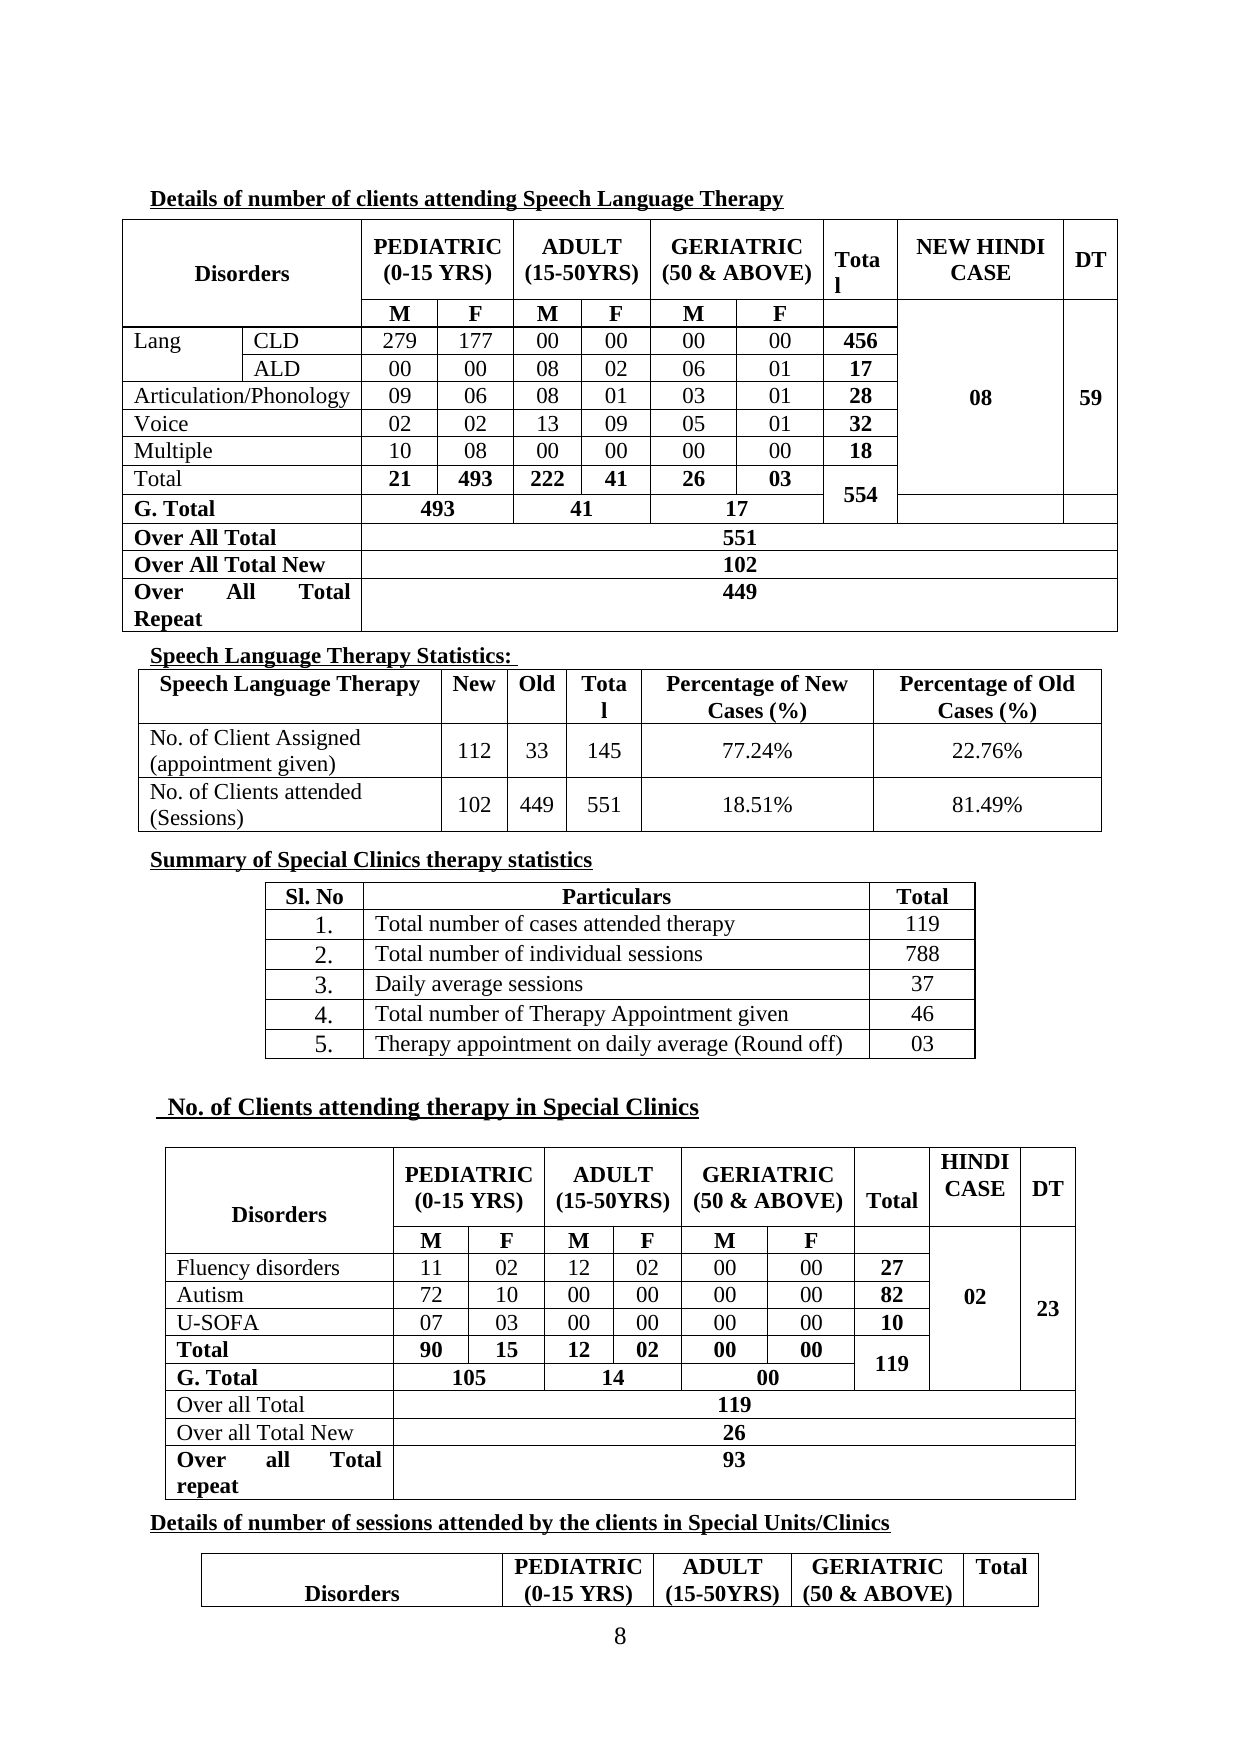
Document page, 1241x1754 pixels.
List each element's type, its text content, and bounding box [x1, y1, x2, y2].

table_cell 112 [442, 724, 507, 777]
table_header DT [1021, 1148, 1075, 1226]
table_cell 09 [582, 410, 650, 436]
table_cell 788 [870, 940, 974, 969]
table_cell 493 [362, 495, 513, 523]
table_cell 449 [362, 579, 1117, 631]
table_cell [824, 300, 897, 326]
table_cell [266, 1000, 363, 1028]
table_cell 81.49% [874, 778, 1101, 831]
text Speech Language Therapy Statistics: [150, 642, 1090, 668]
table_cell 00 [362, 355, 437, 381]
table_cell 119 [394, 1391, 1075, 1417]
table_cell 27 [855, 1254, 929, 1281]
table_cell M [394, 1227, 468, 1253]
table_cell 18 [824, 437, 897, 464]
table_cell 00 [545, 1309, 613, 1335]
table_header Disorders [202, 1554, 502, 1606]
table_header PEDIATRIC (0-15 YRS) [503, 1554, 653, 1606]
table_header DT [1064, 220, 1117, 299]
table_cell [266, 910, 363, 939]
table_cell 26 [394, 1419, 1075, 1445]
table_cell 00 [614, 1282, 681, 1308]
table_cell 00 [582, 328, 650, 354]
table_cell 93 [394, 1446, 1075, 1499]
table_cell 08 [898, 300, 1063, 493]
table_cell 59 [1064, 300, 1117, 493]
table_cell No. of Client Assigned (appointment given) [139, 724, 441, 777]
table_cell 90 [394, 1336, 468, 1363]
table_cell Over All Total [123, 524, 361, 550]
table_cell 09 [362, 382, 437, 408]
table_cell 00 [768, 1282, 854, 1308]
table_header ADULT (15-50YRS) [514, 220, 650, 299]
table_cell 01 [737, 410, 823, 436]
table_cell 00 [682, 1336, 767, 1363]
table_header Total [855, 1148, 929, 1226]
text No. of Clients attending therapy in Special Clinics [150, 1092, 1090, 1121]
table_cell M [362, 300, 437, 326]
table_cell F [614, 1227, 681, 1253]
table_cell 17 [651, 495, 823, 523]
table_cell 105 [394, 1364, 544, 1390]
table_cell 23 [1021, 1227, 1075, 1390]
table_cell 13 [514, 410, 581, 436]
table_cell 33 [508, 724, 566, 777]
table_header Particulars [364, 883, 869, 909]
table_header Percentage of New Cases (%) [642, 670, 873, 723]
table_cell M [545, 1227, 613, 1253]
table_cell 11 [394, 1254, 468, 1281]
table_cell 14 [545, 1364, 681, 1390]
table_cell 00 [682, 1364, 854, 1390]
table_cell [1064, 495, 1117, 523]
table_cell 03 [870, 1030, 974, 1058]
table_cell U-SOFA [166, 1309, 393, 1335]
table_cell Multiple [123, 437, 361, 464]
table_cell 29 [514, 466, 581, 493]
table_cell ALD [243, 355, 361, 381]
table_cell [266, 970, 363, 999]
table_header Disorders [123, 220, 361, 326]
table_cell [266, 940, 363, 969]
table_cell F [582, 300, 650, 326]
table_cell 00 [682, 1254, 767, 1281]
table_cell M [651, 300, 736, 326]
table_cell 01 [582, 382, 650, 408]
table_cell 01 [737, 382, 823, 408]
table_cell 46 [870, 1000, 974, 1028]
table_cell 00 [614, 1309, 681, 1335]
table_cell G. Total [166, 1364, 393, 1390]
table_cell 279 [362, 328, 437, 354]
table_cell 02 [469, 1254, 544, 1281]
table_cell 193 [438, 466, 513, 493]
table_cell Over All Total Repeat [123, 579, 361, 631]
table_cell 15 [469, 1336, 544, 1363]
table_cell 03 [737, 466, 823, 493]
table_cell 551 [362, 524, 1117, 550]
table_cell Therapy appointment on daily average (Round off) [364, 1030, 869, 1058]
table_cell CLD [243, 328, 361, 354]
table_cell Over All Total New [123, 551, 361, 577]
table_cell 03 [651, 382, 736, 408]
table_cell 00 [682, 1282, 767, 1308]
table_cell 06 [651, 355, 736, 381]
table_cell F [469, 1227, 544, 1253]
table_cell 12 [545, 1254, 613, 1281]
table_cell 00 [651, 328, 736, 354]
table_cell M [514, 300, 581, 326]
table_cell Total number of Therapy Appointment given [364, 1000, 869, 1028]
table_cell 05 [651, 410, 736, 436]
table_cell 02 [362, 410, 437, 436]
table_cell 08 [514, 355, 581, 381]
table_header Disorders [166, 1148, 393, 1253]
table_cell 02 [614, 1336, 681, 1363]
table_cell 82 [855, 1282, 929, 1308]
table_cell 551 [824, 466, 897, 523]
table_cell 119 [855, 1336, 929, 1390]
table_cell M [682, 1227, 767, 1253]
table_cell Total number of cases attended therapy [364, 910, 869, 939]
table_header GERIATRIC (50 & ABOVE) [651, 220, 823, 299]
table_cell 00 [545, 1282, 613, 1308]
table_cell Over all Total repeat [166, 1446, 393, 1499]
table_cell 32 [824, 410, 897, 436]
table_cell 01 [737, 355, 823, 381]
table_cell 177 [438, 328, 513, 354]
table_cell 00 [651, 437, 736, 464]
table_cell Daily average sessions [364, 970, 869, 999]
table_cell 456 [824, 328, 897, 354]
table_cell 300 [362, 466, 437, 493]
table_cell Voice [123, 410, 361, 436]
table_cell Fluency disorders [166, 1254, 393, 1281]
table_cell Articulation/Phonology [123, 382, 361, 408]
table_header GERIATRIC (50 & ABOVE) [792, 1554, 963, 1606]
table_cell 00 [514, 328, 581, 354]
table_header NEW HINDI CASE [898, 220, 1063, 299]
table_cell 102 [362, 551, 1117, 577]
subtitle Summary of Special Clinics therapy statistics [150, 846, 1090, 872]
table_cell Lang [123, 328, 242, 381]
table_cell Total number of individual sessions [364, 940, 869, 969]
table_cell G. Total [123, 495, 361, 523]
table_cell 22.76% [874, 724, 1101, 777]
table_cell 00 [737, 437, 823, 464]
table_cell 02 [582, 355, 650, 381]
table_cell 18.51% [642, 778, 873, 831]
table_header ADULT (15-50YRS) [654, 1554, 791, 1606]
table_cell 00 [768, 1254, 854, 1281]
table_cell 08 [514, 382, 581, 408]
table_cell 102 [442, 778, 507, 831]
subtitle Details of number of clients attending Speech Language Therapy [150, 185, 1090, 212]
table_header Total [870, 883, 974, 909]
table_cell 77.24% [642, 724, 873, 777]
table_cell Over all Total [166, 1391, 393, 1417]
table_cell F [737, 300, 823, 326]
table_cell 12 [582, 466, 650, 493]
table_cell 72 [394, 1282, 468, 1308]
table_cell 10 [469, 1282, 544, 1308]
table_cell [898, 495, 1063, 523]
table_cell 37 [870, 970, 974, 999]
table_header GERIATRIC (50 & ABOVE) [682, 1148, 854, 1226]
table_header PEDIATRIC (0-15 YRS) [362, 220, 513, 299]
table_cell 10 [855, 1309, 929, 1335]
table_cell 00 [682, 1309, 767, 1335]
table_cell 06 [438, 382, 513, 408]
table_cell 02 [930, 1227, 1020, 1390]
table_header PEDIATRIC (0-15 YRS) [394, 1148, 544, 1226]
table_cell 449 [508, 778, 566, 831]
text Details of number of sessions attended by the clients in Special Units/Clinics [150, 1509, 1090, 1536]
table_cell Total [123, 466, 361, 493]
table_cell F [438, 300, 513, 326]
table_header HINDI CASE [930, 1148, 1020, 1226]
table_cell Over all Total New [166, 1419, 393, 1445]
table_cell 00 [768, 1336, 854, 1363]
table_cell 00 [514, 437, 581, 464]
table_header ADULT (15-50YRS) [545, 1148, 681, 1226]
table_cell 28 [824, 382, 897, 408]
table_cell 145 [567, 724, 641, 777]
table_cell 10 [362, 437, 437, 464]
table_cell Total [166, 1336, 393, 1363]
table_cell 551 [567, 778, 641, 831]
table_header Total [964, 1554, 1038, 1606]
table_cell 14 [651, 466, 736, 493]
table_header Total [824, 220, 897, 299]
table_cell [266, 1030, 363, 1058]
table_cell 00 [737, 328, 823, 354]
table_cell 00 [582, 437, 650, 464]
table_header New [442, 670, 507, 723]
table_cell 03 [469, 1309, 544, 1335]
table_cell [855, 1227, 929, 1253]
table_cell 00 [438, 355, 513, 381]
table_cell 02 [438, 410, 513, 436]
table_header Old [508, 670, 566, 723]
table_cell No. of Clients attended (Sessions) [139, 778, 441, 831]
table_cell 02 [614, 1254, 681, 1281]
table_header Sl. No [266, 883, 363, 909]
table_cell 41 [514, 495, 650, 523]
table_cell 119 [870, 910, 974, 939]
table_cell F [768, 1227, 854, 1253]
table_cell Autism [166, 1282, 393, 1308]
table_cell 00 [768, 1309, 854, 1335]
table_header Total [567, 670, 641, 723]
table_cell 08 [438, 437, 513, 464]
table_header Speech Language Therapy [139, 670, 441, 723]
table_cell 12 [545, 1336, 613, 1363]
table_cell 07 [394, 1309, 468, 1335]
table_cell 17 [824, 355, 897, 381]
table_header Percentage of Old Cases (%) [874, 670, 1101, 723]
